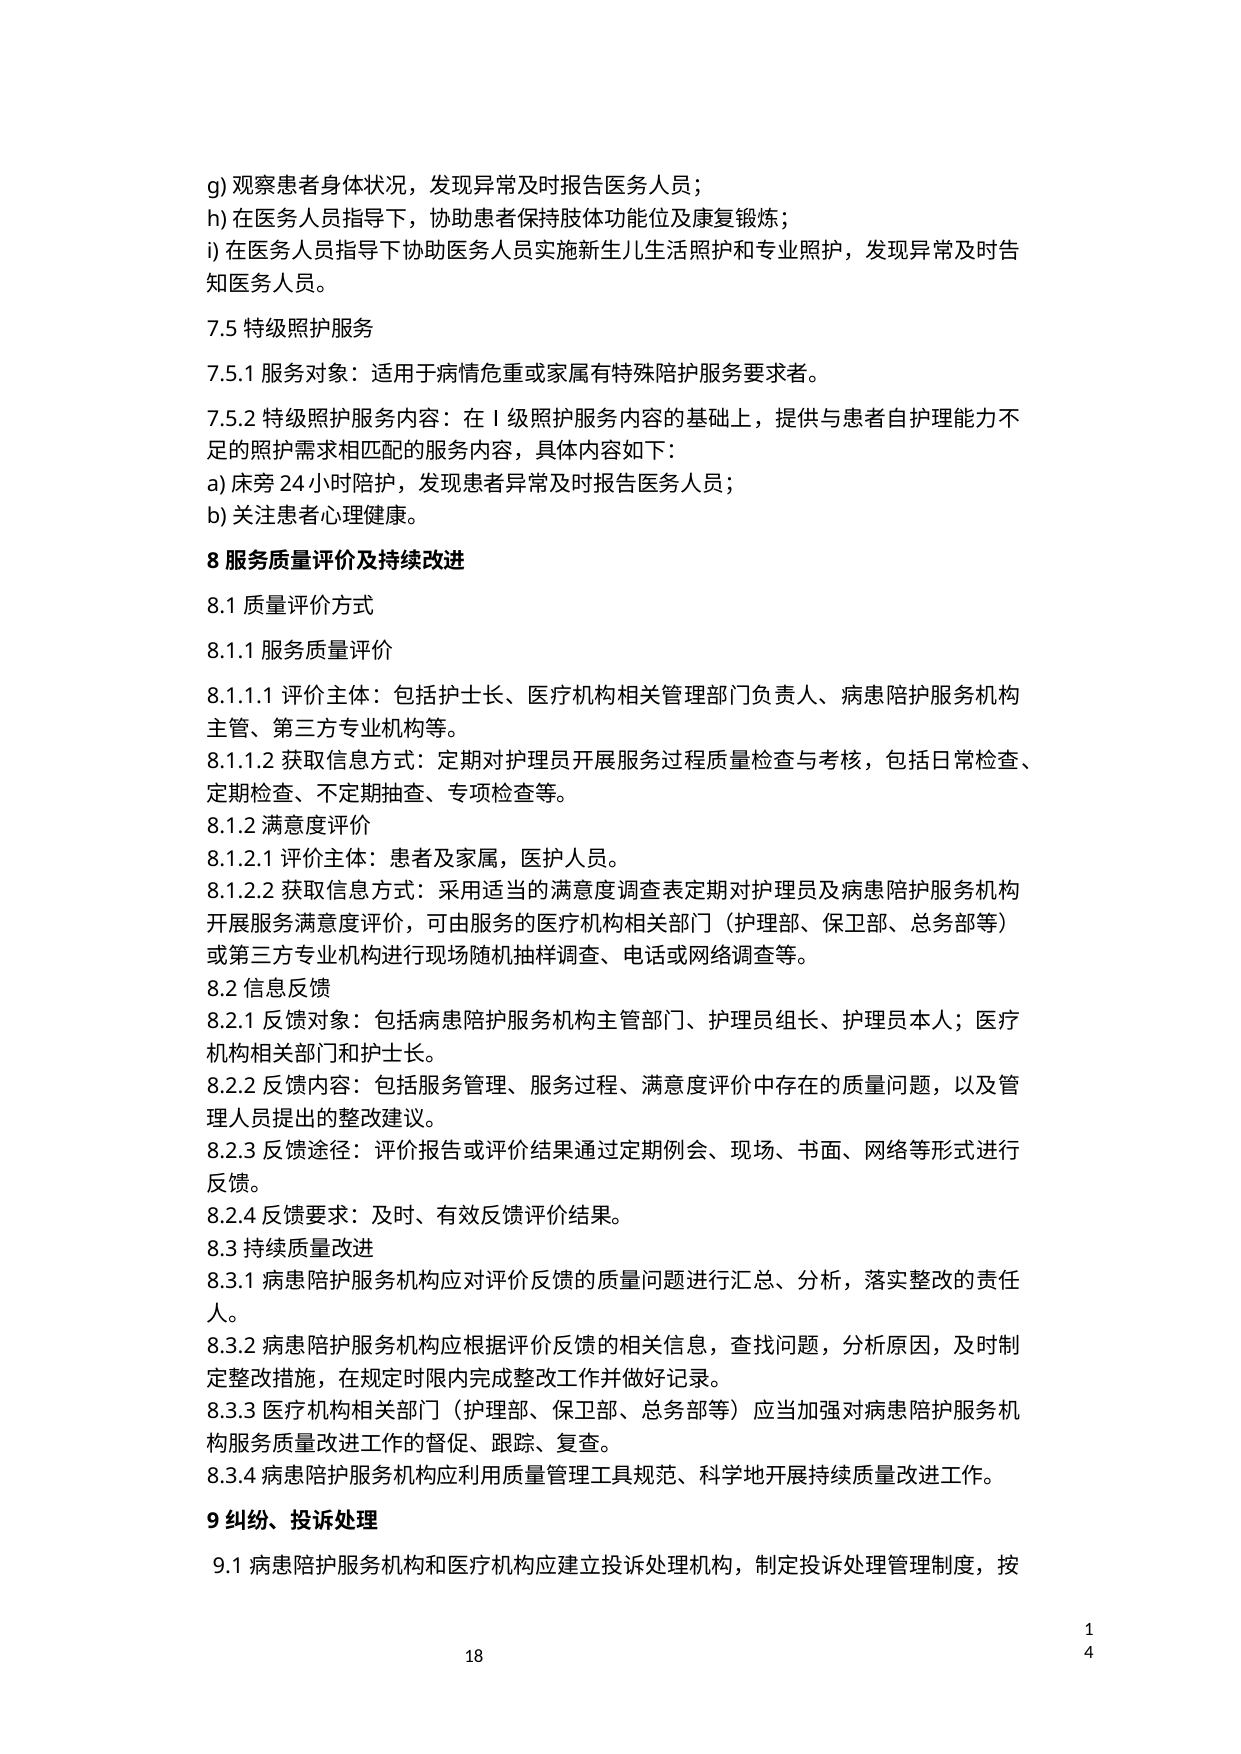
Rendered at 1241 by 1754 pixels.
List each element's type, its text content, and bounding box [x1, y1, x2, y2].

text i) 在医务人员指导下协助医务人员实施新生儿生活照护和专业照护，发现异常及时告知医务人员。 [207, 233, 1022, 298]
text a) 床旁24小时陪护，发现患者异常及时报告医务人员； [207, 465, 1022, 498]
text 8.1.2.2 获取信息方式：采用适当的满意度调查表定期对护理员及病患陪护服务机构开展服务满意度评价，可由服务的医疗机构相关部门（护理部、保卫部、总务部等）或第三方专业机构进行现场随机抽样调查、电话或网络调查等。 [207, 873, 1022, 970]
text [207, 1548, 1022, 1580]
text 8.1.1.1 评价主体：包括护士长、医疗机构相关管理部门负责人、病患陪护服务机构主管、第三方专业机构等。 [207, 678, 1022, 743]
text 8.2.4 反馈要求：及时、有效反馈评价结果。 [207, 1198, 1022, 1230]
text 7.5 特级照护服务 [207, 310, 1022, 343]
text b) 关注患者心理健康。 [207, 498, 1022, 530]
text 8.2.2 反馈内容：包括服务管理、服务过程、满意度评价中存在的质量问题，以及管理人员提出的整改建议。 [207, 1068, 1022, 1133]
text 8.2.1 反馈对象：包括病患陪护服务机构主管部门、护理员组长、护理员本人；医疗机构相关部门和护士长。 [207, 1003, 1022, 1068]
text 8 服务质量评价及持续改进 [207, 543, 1022, 575]
text 7.5.1 服务对象：适用于病情危重或家属有特殊陪护服务要求者。 [207, 355, 1022, 388]
text 7.5.2 特级照护服务内容：在Ⅰ级照护服务内容的基础上，提供与患者自护理能力不足的照护需求相匹配的服务内容，具体内容如下： [207, 400, 1022, 465]
text h) 在医务人员指导下，协助患者保持肢体功能位及康复锻炼； [207, 200, 1022, 233]
text 8.3.4 病患陪护服务机构应利用质量管理工具规范、科学地开展持续质量改进工作。 [207, 1458, 1022, 1490]
text 8.1.1 服务质量评价 [207, 633, 1022, 665]
text 8.1.2 满意度评价 [207, 808, 1022, 840]
text g) 观察患者身体状况，发现异常及时报告医务人员； [207, 168, 1022, 200]
text 8.3.1 病患陪护服务机构应对评价反馈的质量问题进行汇总、分析，落实整改的责任人。 [207, 1263, 1022, 1328]
text 8.3 持续质量改进 [207, 1230, 1022, 1263]
text 8.2.3 反馈途径：评价报告或评价结果通过定期例会、现场、书面、网络等形式进行反馈。 [207, 1133, 1022, 1198]
text 9 纠纷、投诉处理 [207, 1503, 1022, 1535]
text 8.1 质量评价方式 [207, 588, 1022, 620]
text 8.2 信息反馈 [207, 970, 1022, 1003]
text 8.3.2 病患陪护服务机构应根据评价反馈的相关信息，查找问题，分析原因，及时制定整改措施，在规定时限内完成整改工作并做好记录。 [207, 1328, 1022, 1393]
text 8.1.1.2 获取信息方式：定期对护理员开展服务过程质量检查与考核，包括日常检查、定期检查、不定期抽查、专项检查等。 [207, 743, 1022, 808]
text 8.3.3 医疗机构相关部门（护理部、保卫部、总务部等）应当加强对病患陪护服务机构服务质量改进工作的督促、跟踪、复查。 [207, 1393, 1022, 1458]
text 8.1.2.1 评价主体：患者及家属，医护人员。 [207, 840, 1022, 873]
